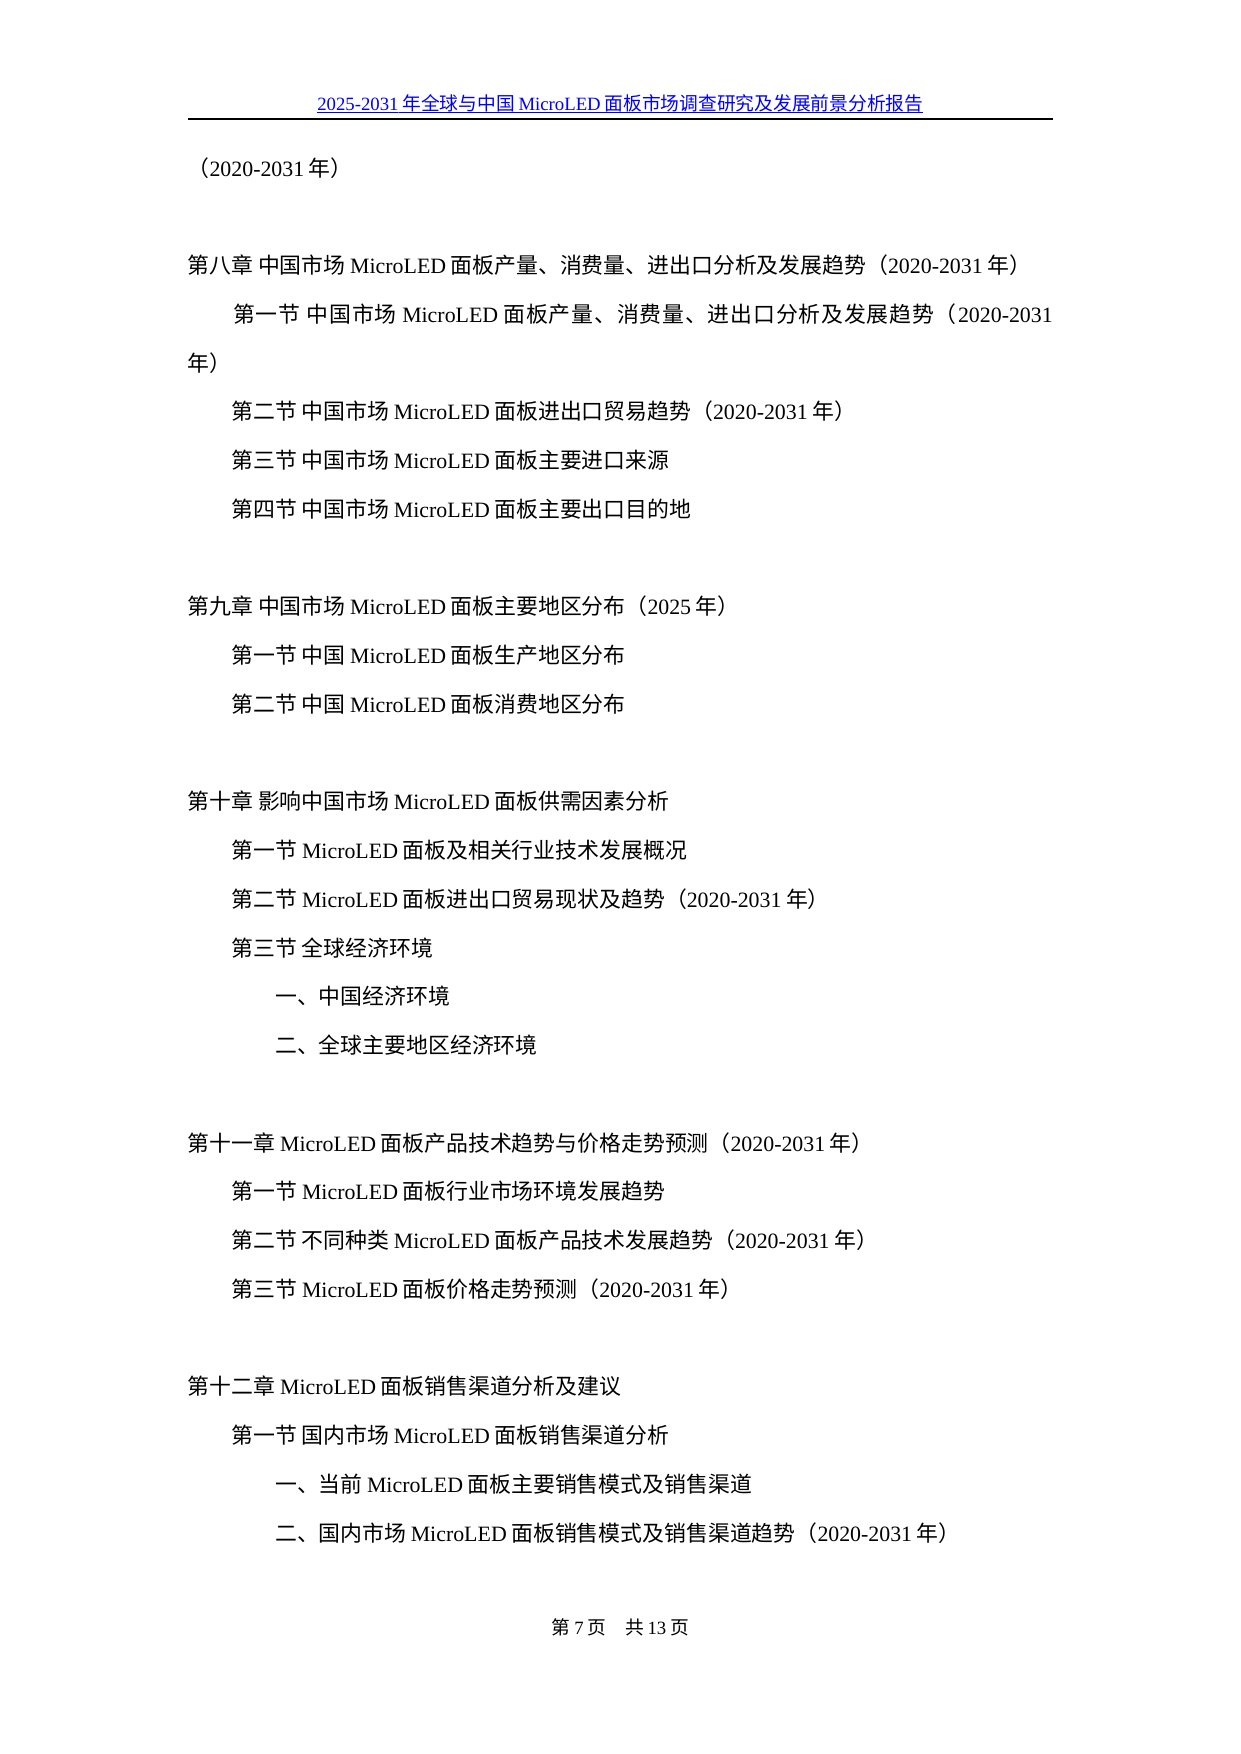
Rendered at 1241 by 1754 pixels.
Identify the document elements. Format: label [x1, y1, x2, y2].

text [187, 150, 1053, 1548]
